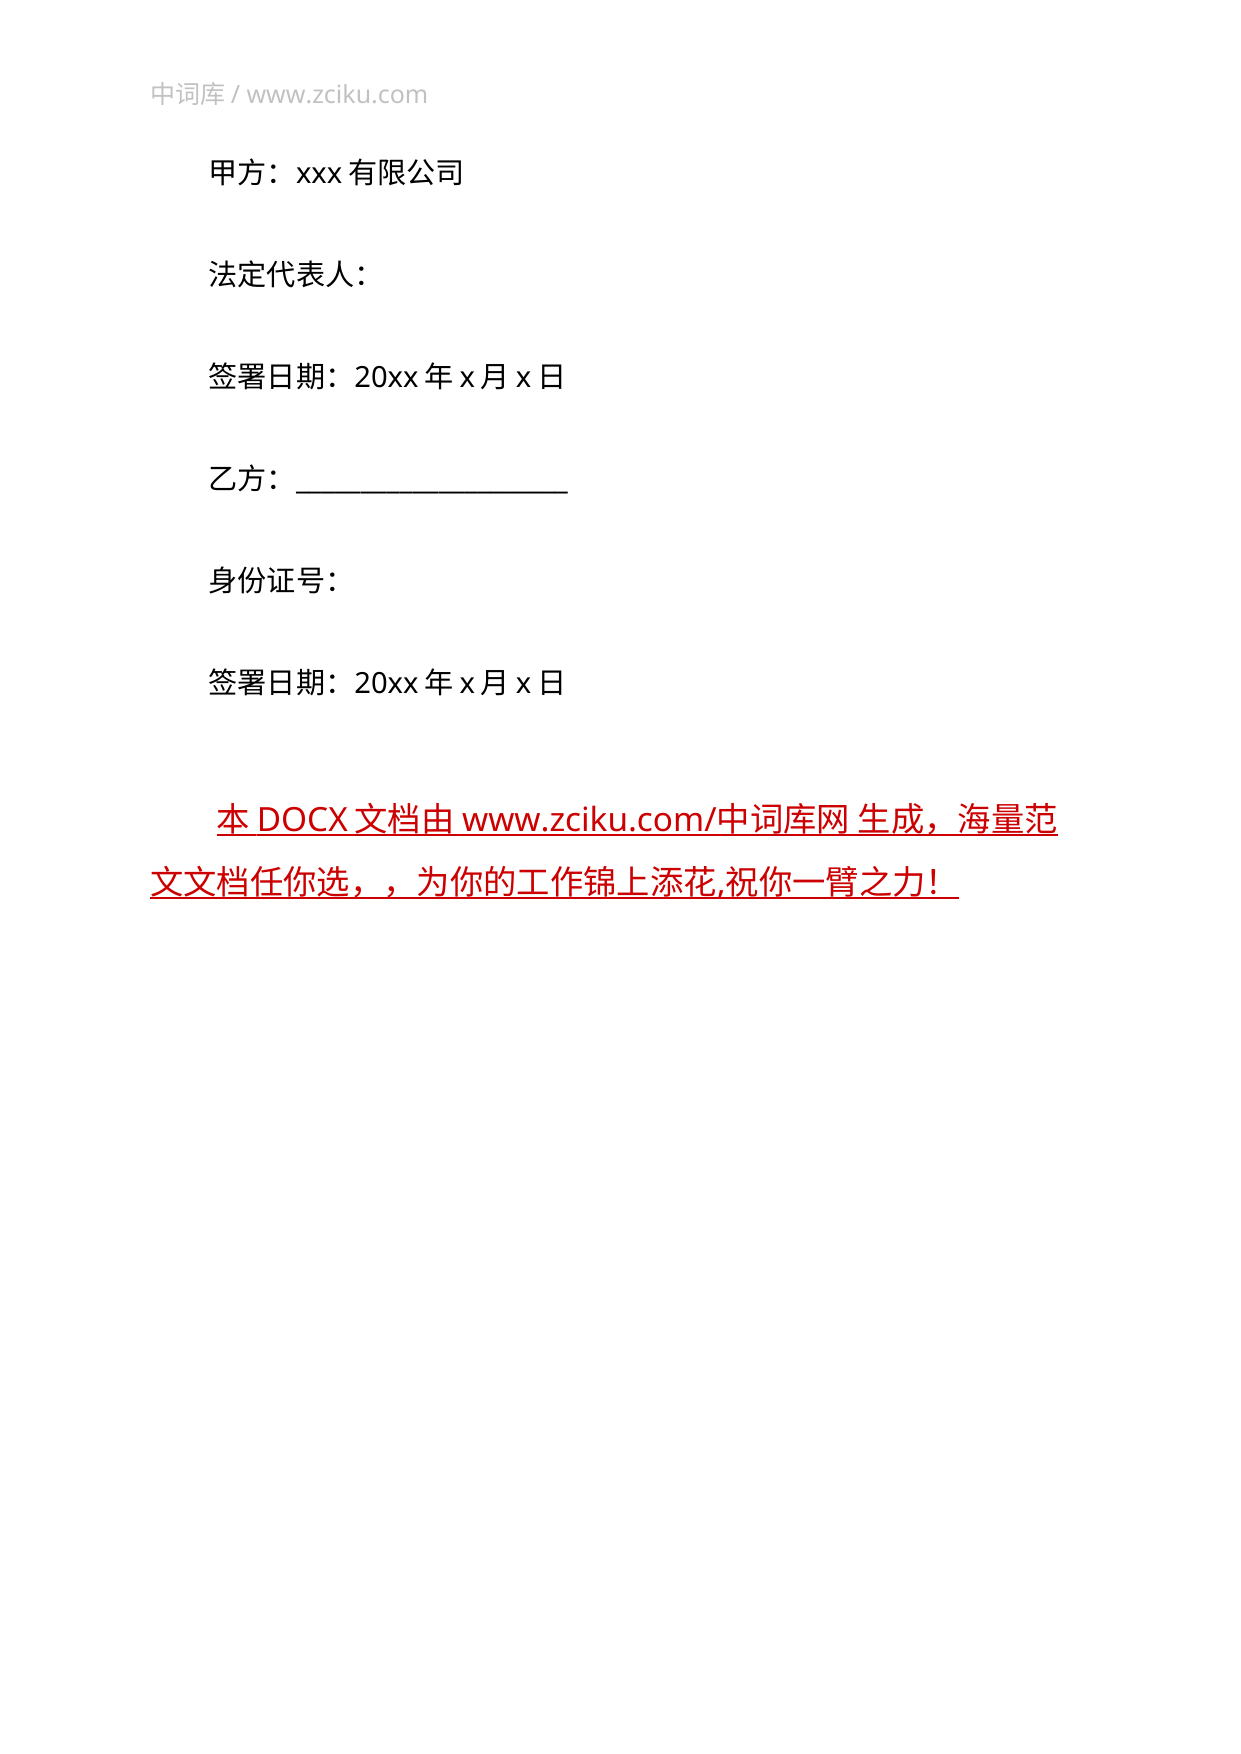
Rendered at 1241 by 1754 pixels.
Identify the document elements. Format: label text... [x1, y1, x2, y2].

text 乙方：_____________________ [150, 456, 1090, 498]
text 签署日期：20xx年x月x日 [150, 659, 1090, 702]
text 甲方：xxx有限公司 [150, 150, 1090, 192]
text 本DOCX文档由 www.zciku.com/中词库网 生成，海量范文文档任你选，，为你的工作锦上添花,祝你一臂之力！ [150, 793, 1090, 904]
text 身份证号： [150, 558, 1090, 600]
text 签署日期：20xx年x月x日 [150, 354, 1090, 396]
text 法定代表人： [150, 252, 1090, 294]
